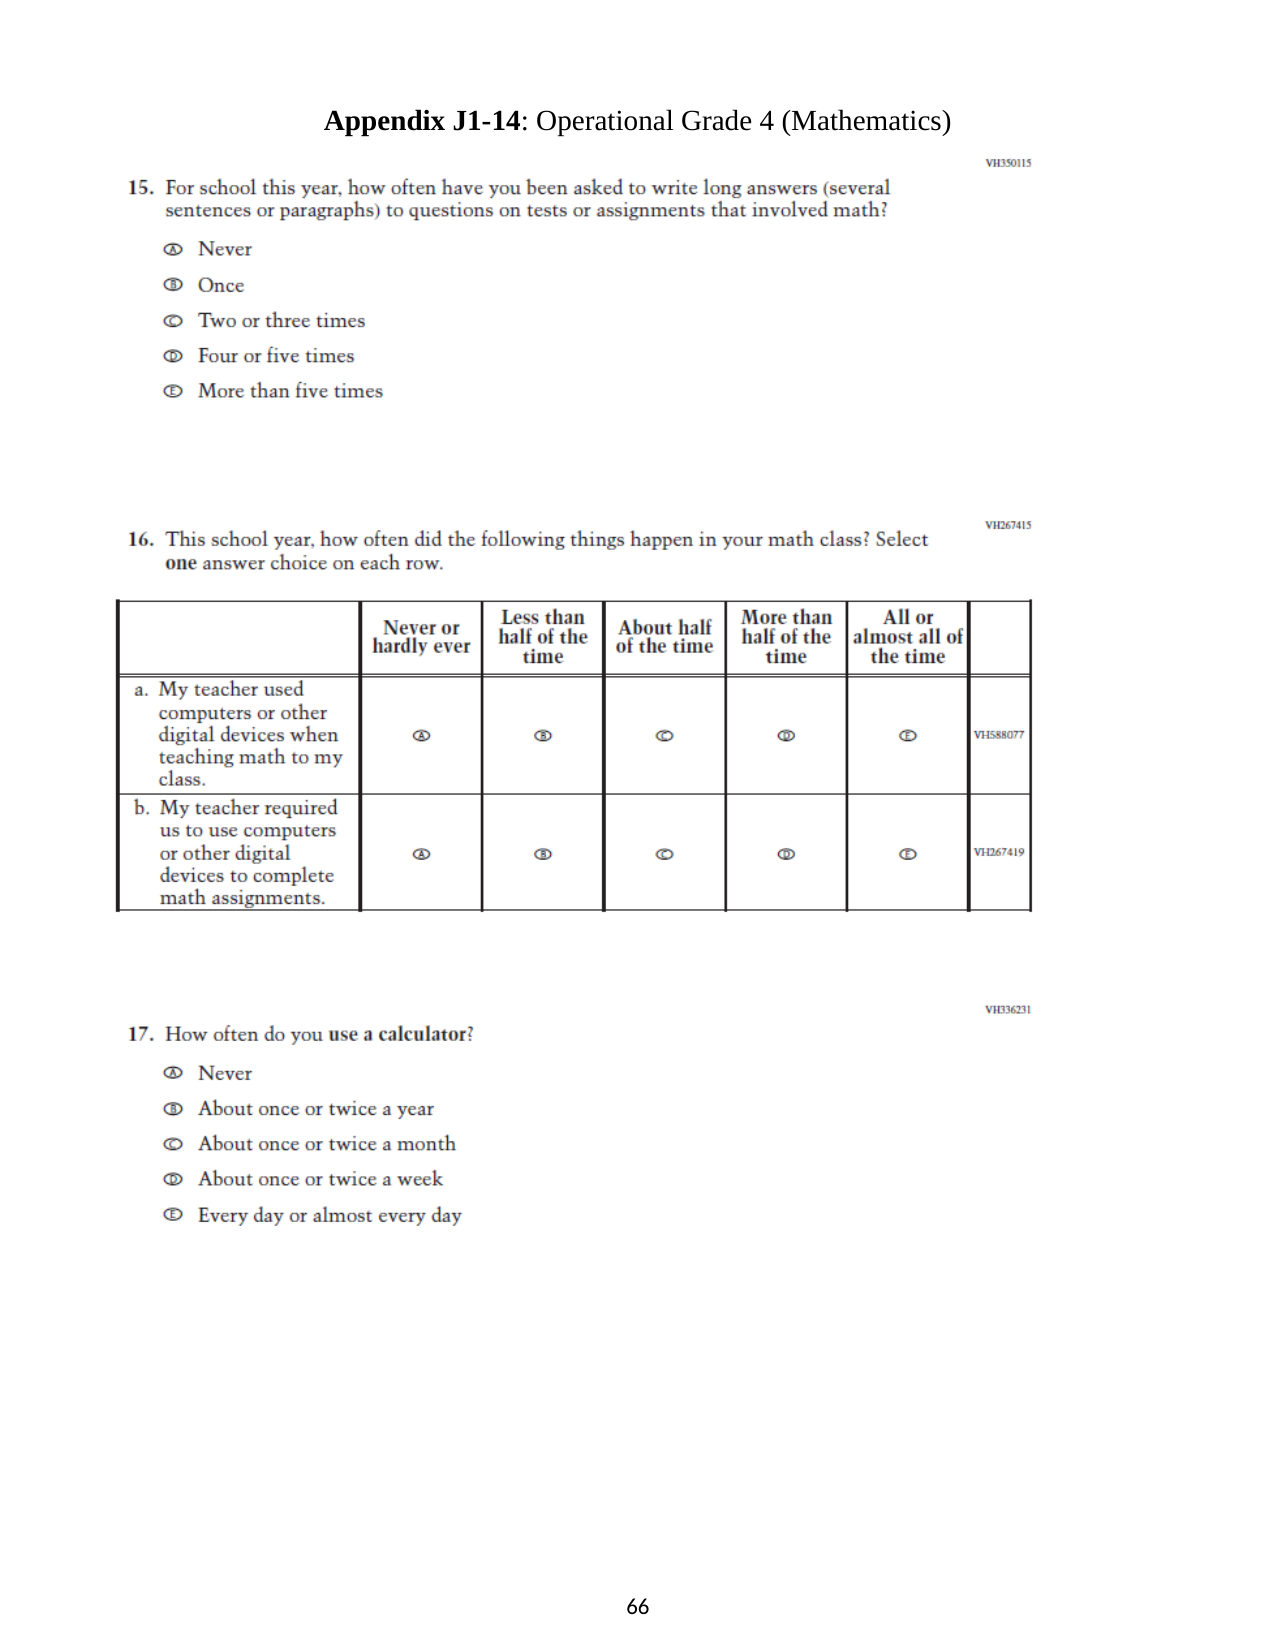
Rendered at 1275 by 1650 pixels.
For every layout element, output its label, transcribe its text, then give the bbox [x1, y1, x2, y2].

subtitle Appendix J1-14: Operational Grade 4 (Mathematics) [90, 103, 1185, 137]
picture [90, 141, 1065, 1239]
